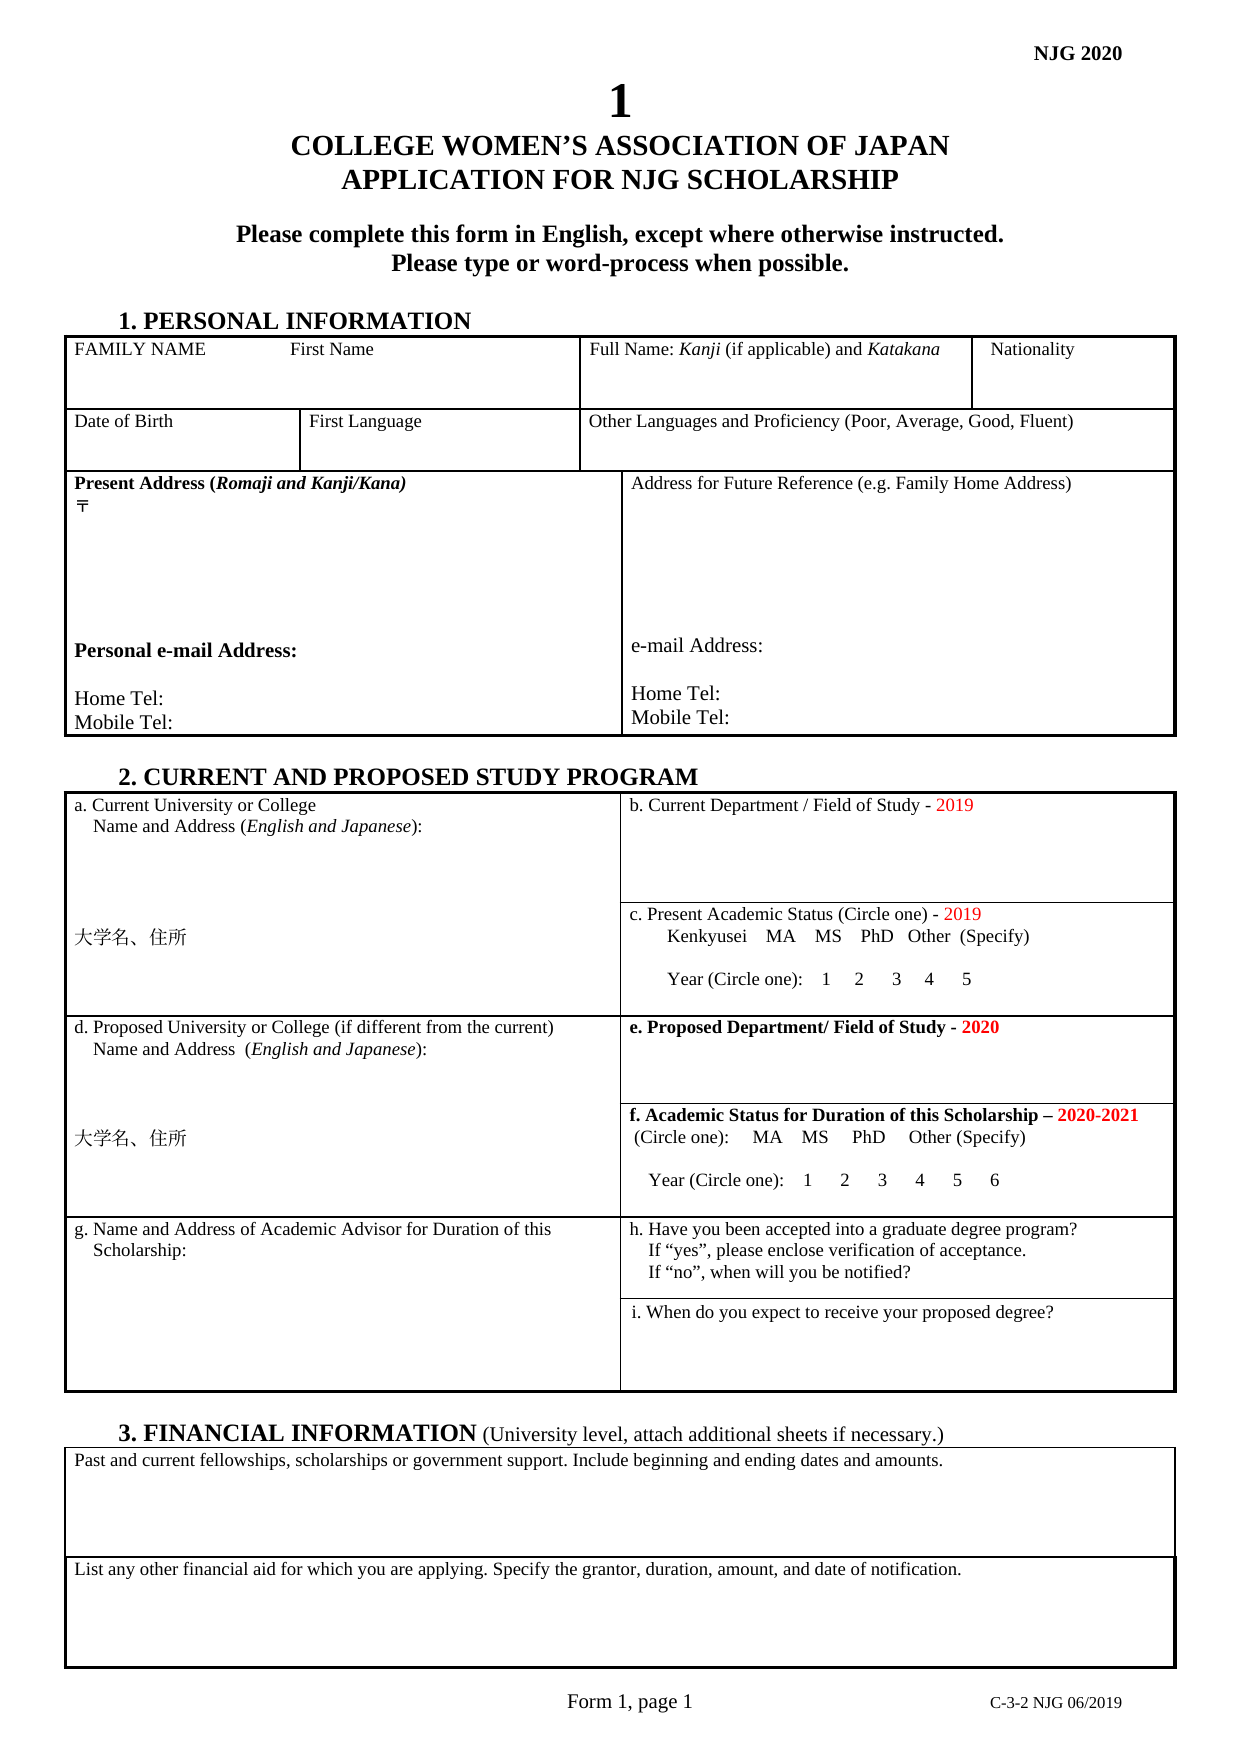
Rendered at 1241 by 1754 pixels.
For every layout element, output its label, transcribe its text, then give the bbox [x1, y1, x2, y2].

text 3. FINANCIAL INFORMATION (University level, attach additional sheets if necessary.) [118, 1418, 1122, 1447]
text Please complete this form in English, except where otherwise instructed. [118, 219, 1122, 248]
text APPLICATION FOR NJG SCHOLARSHIP [118, 162, 1122, 195]
table_header Nationality [973, 338, 1173, 408]
table_header b. Current Department / Field of Study - 2019 [621, 794, 1173, 902]
table_header FAMILY NAME First Name [67, 338, 579, 408]
text Please type or word-process when possible. [118, 248, 1122, 277]
table_cell Address for Future Reference (e.g. Family Home Address) e-mail Address: Home Tel: Mobile Tel: [623, 472, 1173, 734]
table_cell Present Address (Romaji and Kanji/Kana) 〒 Personal e-mail Address: Home Tel: Mobile Tel: [67, 472, 621, 734]
table_cell g. Name and Address of Academic Advisor for Duration of this Scholarship: [67, 1218, 620, 1390]
table_header Full Name: Kanji (if applicable) and Katakana [581, 338, 971, 408]
table_header Past and current fellowships, scholarships or government support. Include beginning and ending dates and amounts. [66, 1448, 1174, 1556]
table_cell List any other financial aid for which you are applying. Specify the grantor, duration, amount, and date of notification. [67, 1558, 1173, 1666]
text COLLEGE WOMEN’S ASSOCIATION OF JAPAN [118, 128, 1122, 162]
table_cell h. Have you been accepted into a graduate degree program? If “yes”, please enclose verification of acceptance. If “no”, when will you be notified? [621, 1218, 1173, 1298]
table_cell Other Languages and Proficiency (Poor, Average, Good, Fluent) [581, 410, 1173, 470]
table_cell First Language [301, 410, 579, 470]
text 2. CURRENT AND PROPOSED STUDY PROGRAM [118, 762, 1122, 791]
table_cell i. When do you expect to receive your proposed degree? [621, 1299, 1173, 1390]
table_cell Date of Birth [67, 410, 299, 470]
text 1 [118, 71, 1122, 128]
table_cell e. Proposed Department/ Field of Study - 2020 [621, 1017, 1173, 1103]
table_cell f. Academic Status for Duration of this Scholarship – 2020-2021 (Circle one): MA MS PhD Other (Specify) Year (Circle one): 1 2 3 4 5 6 [621, 1104, 1173, 1216]
table_cell d. Proposed University or College (if different from the current) Name and Address (English and Japanese): 大学名、住所 [67, 1017, 620, 1216]
table_header a. Current University or College Name and Address (English and Japanese): 大学名、住所 [67, 794, 620, 1015]
text 1. PERSONAL INFORMATION [118, 306, 1122, 334]
table_cell c. Present Academic Status (Circle one) - 2019 Kenkyusei MA MS PhD Other (Specify) Year (Circle one): 1 2 3 4 5 [621, 903, 1173, 1015]
